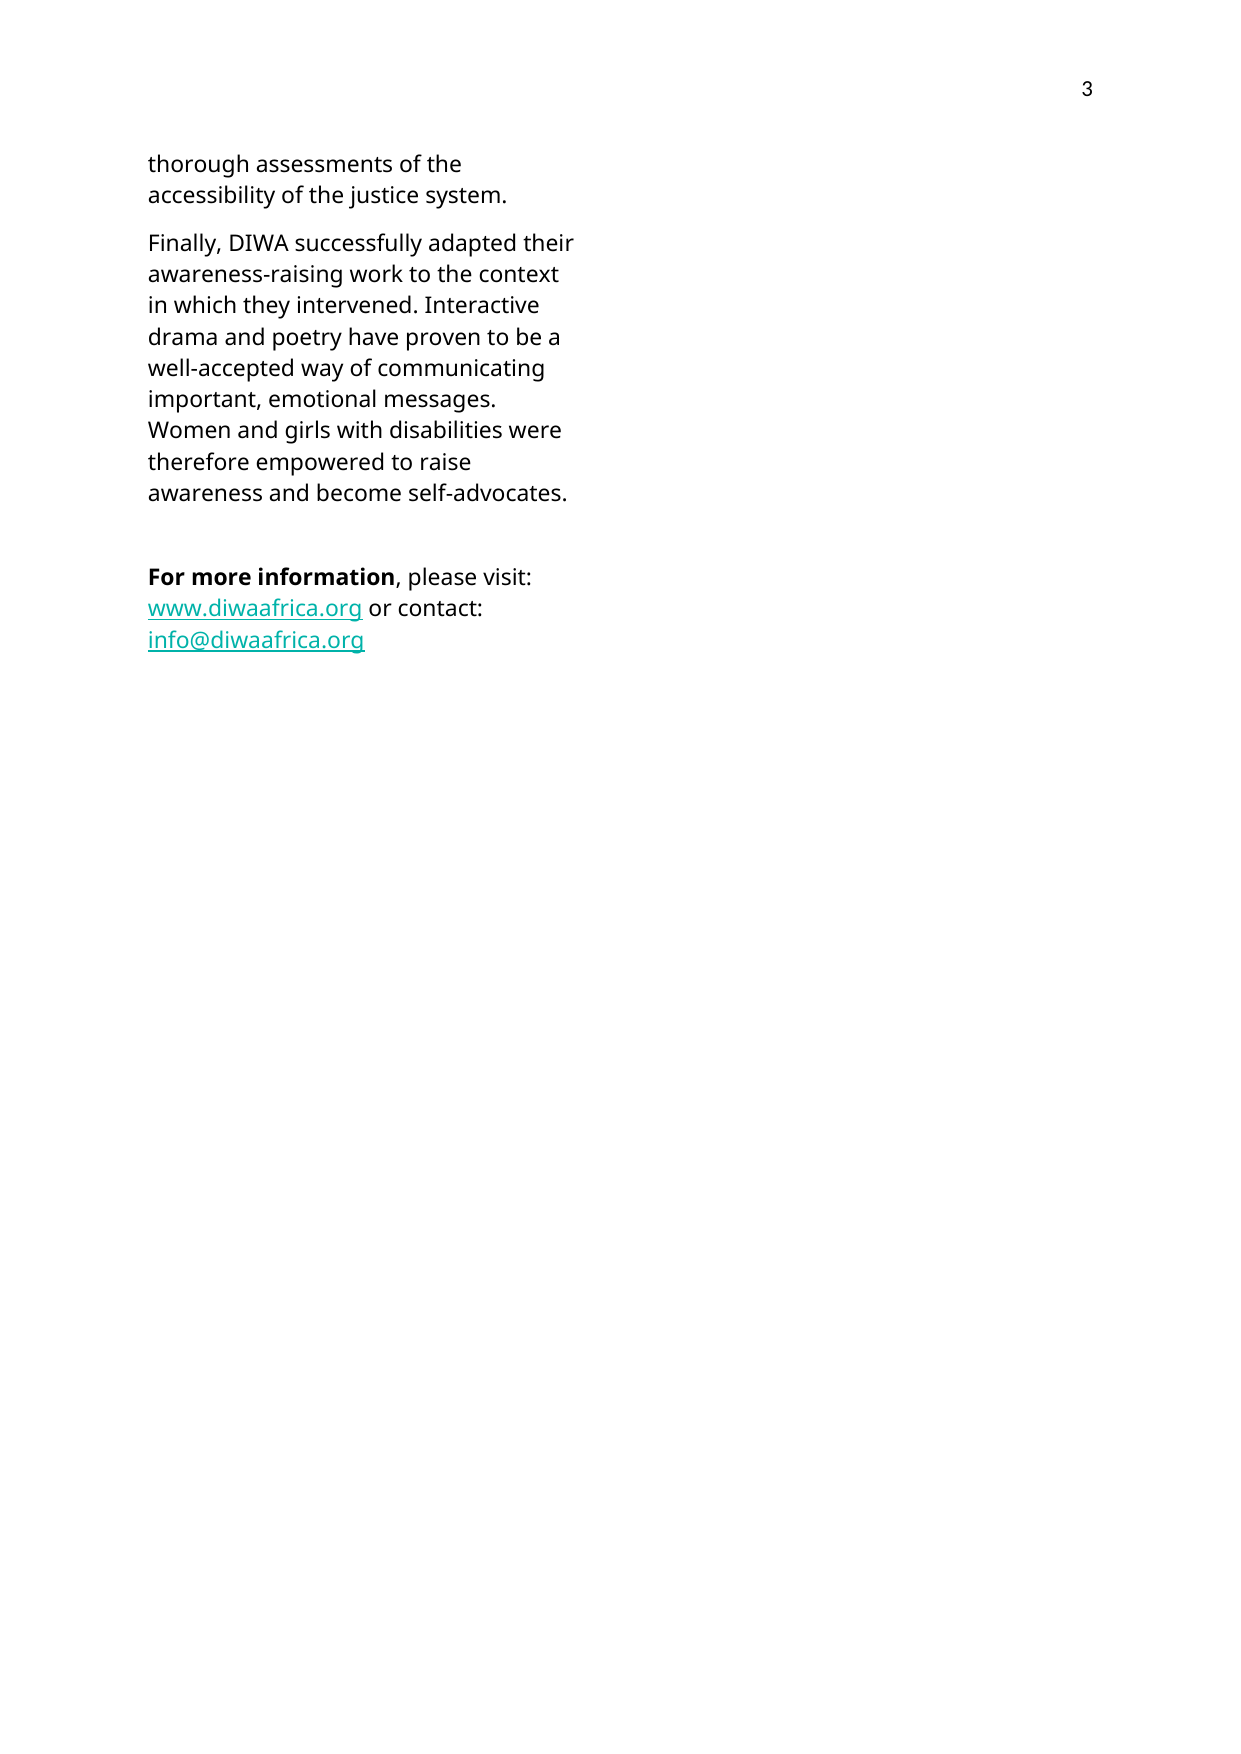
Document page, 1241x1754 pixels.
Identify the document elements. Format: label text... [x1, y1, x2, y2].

text Finally, DIWA successfully adapted their awareness-raising work to the context in which they intervened. Interactive drama and poetry have proven to be a well-accepted way of communicating important, emotional messages. Women and girls with disabilities were therefore empowered to raise awareness and become self-advocates. [148, 227, 583, 536]
text For more information, please visit: www.diwaafrica.org or contact: info@diwaafrica.org [148, 561, 583, 655]
